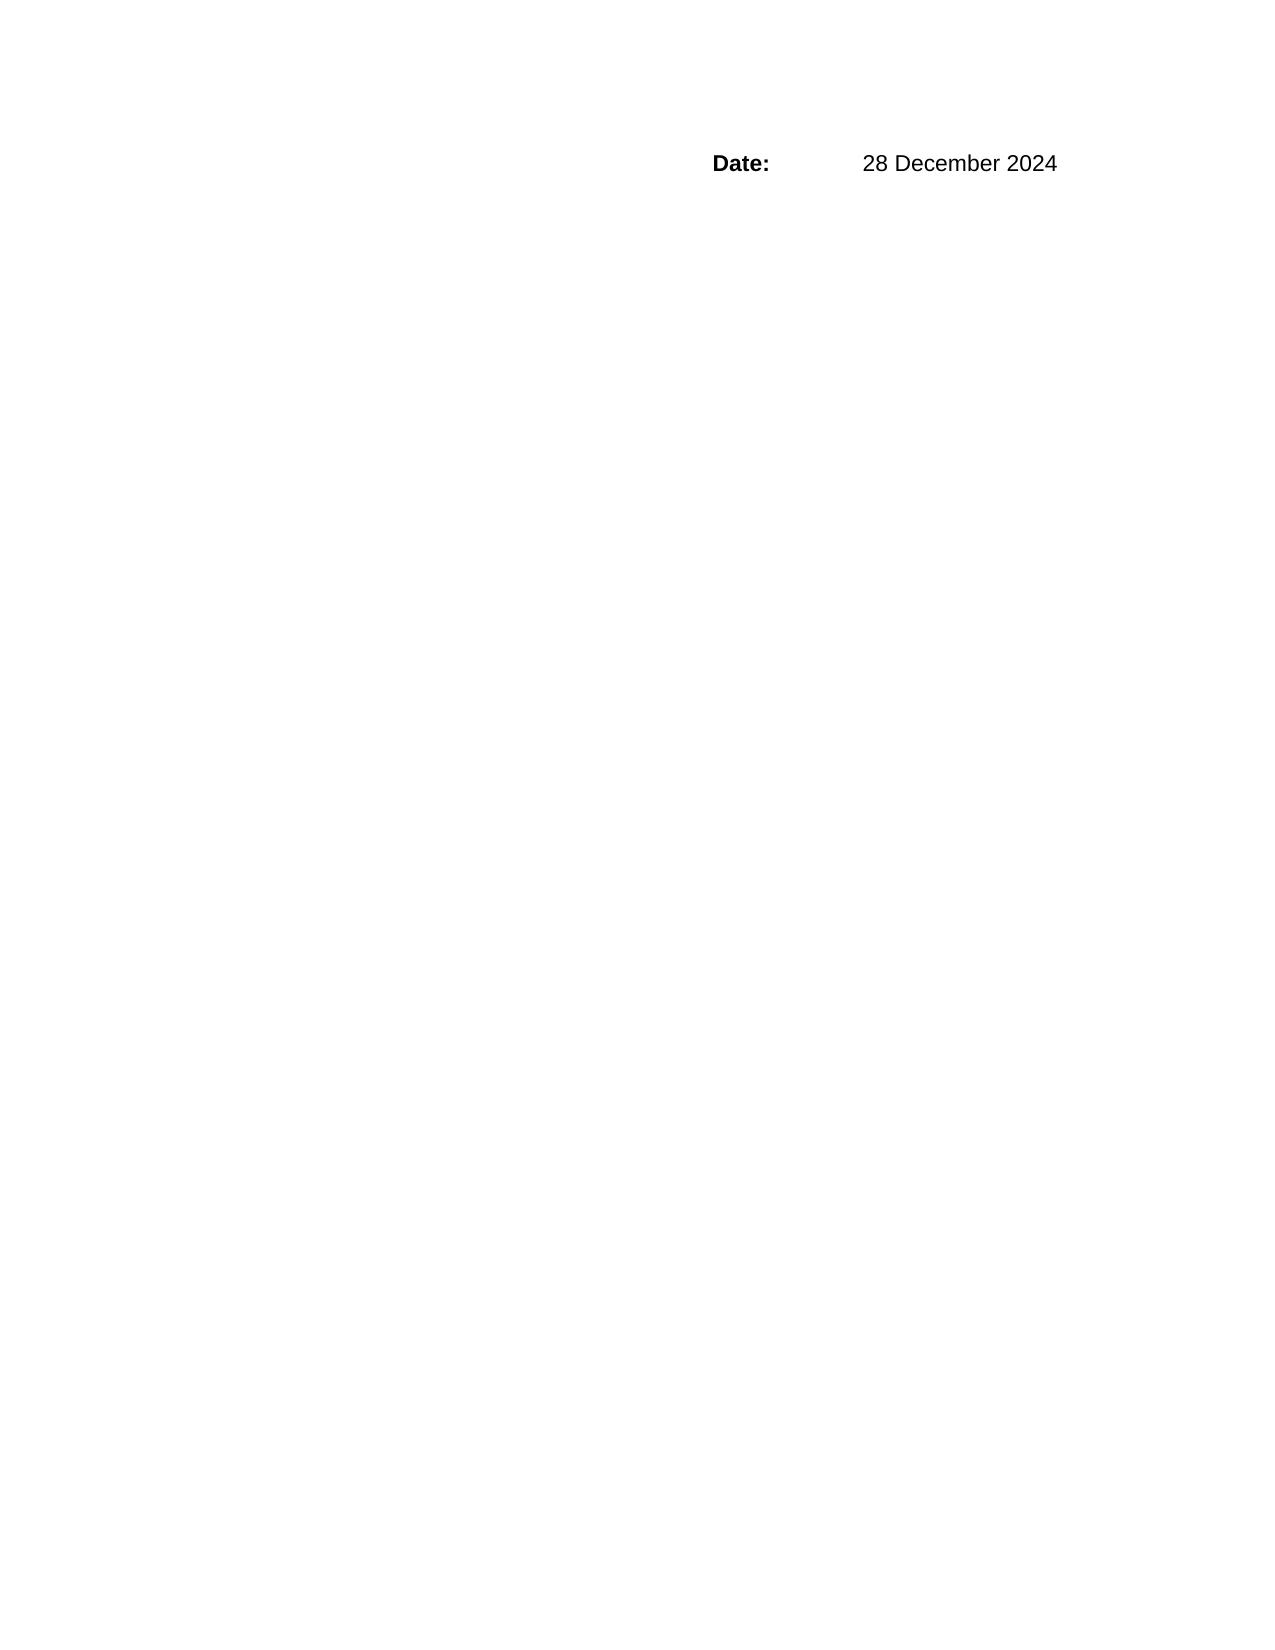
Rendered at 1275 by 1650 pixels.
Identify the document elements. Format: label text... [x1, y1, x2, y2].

text Date: 28 December 2024 [712, 150, 1087, 176]
